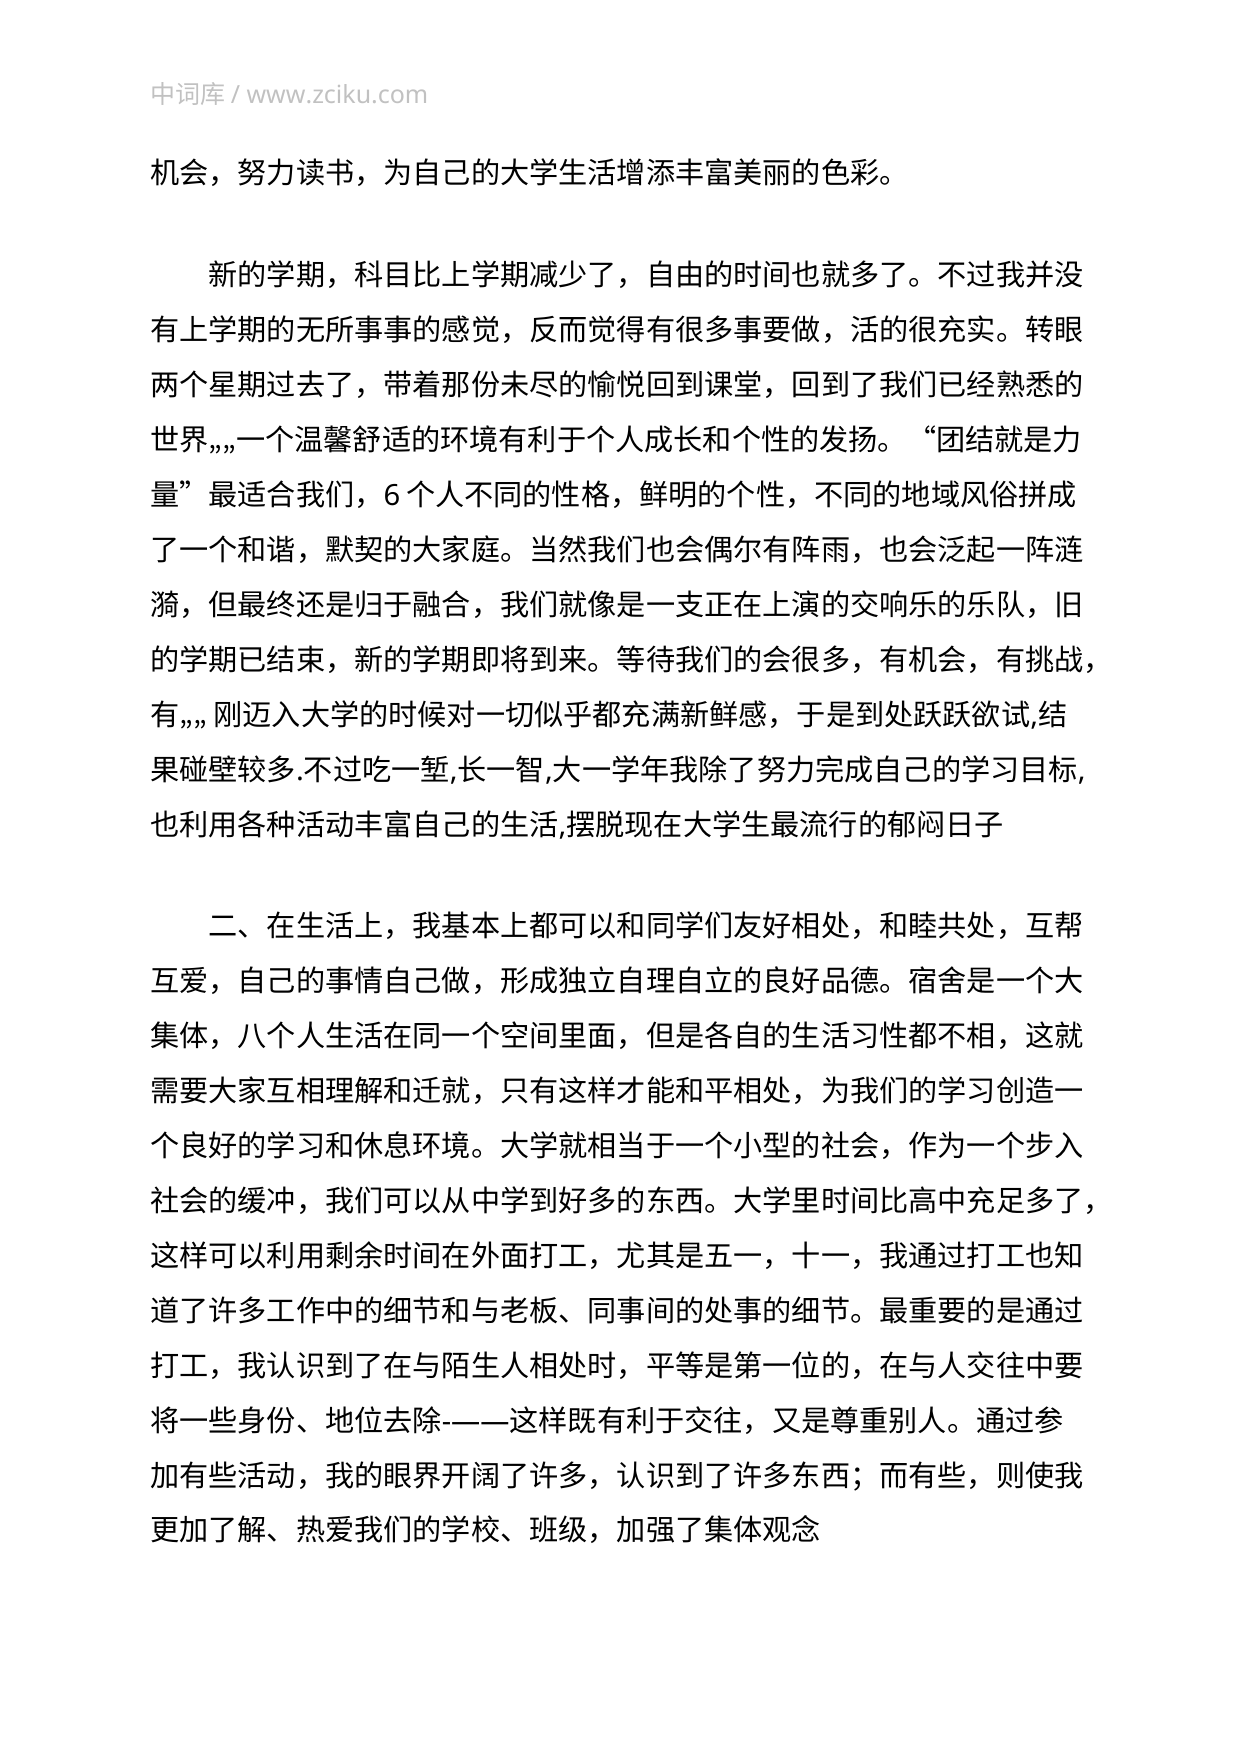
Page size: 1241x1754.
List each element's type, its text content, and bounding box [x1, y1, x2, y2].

text 二、在生活上，我基本上都可以和同学们友好相处，和睦共处，互帮互爱，自己的事情自己做，形成独立自理自立的良好品德。宿舍是一个大集体，八个人生活在同一个空间里面，但是各自的生活习性都不相，这就需要大家互相理解和迁就，只有这样才能和平相处，为我们的学习创造一个良好的学习和休息环境。大学就相当于一个小型的社会，作为一个步入社会的缓冲，我们可以从中学到好多的东西。大学里时间比高中充足多了，这样可以利用剩余时间在外面打工，尤其是五一，十一，我通过打工也知道了许多工作中的细节和与老板、同事间的处事的细节。最重要的是通过打工，我认识到了在与陌生人相处时，平等是第一位的，在与人交往中要将一些身份、地位去除-——这样既有利于交往，又是尊重别人。通过参加有些活动，我的眼界开阔了许多，认识到了许多东西；而有些，则使我更加了解、热爱我们的学校、班级，加强了集体观念 [150, 903, 1090, 1549]
text 新的学期，科目比上学期减少了，自由的时间也就多了。不过我并没有上学期的无所事事的感觉，反而觉得有很多事要做，活的很充实。转眼两个星期过去了，带着那份未尽的愉悦回到课堂，回到了我们已经熟悉的世界„„一个温馨舒适的环境有利于个人成长和个性的发扬。“团结就是力量”最适合我们，6个人不同的性格，鲜明的个性，不同的地域风俗拼成了一个和谐，默契的大家庭。当然我们也会偶尔有阵雨，也会泛起一阵涟漪，但最终还是归于融合，我们就像是一支正在上演的交响乐的乐队，旧的学期已结束，新的学期即将到来。等待我们的会很多，有机会，有挑战，有„„ 刚迈入大学的时候对一切似乎都充满新鲜感，于是到处跃跃欲试,结果碰壁较多.不过吃一堑,长一智,大一学年我除了努力完成自己的学习目标,也利用各种活动丰富自己的生活,摆脱现在大学生最流行的郁闷日子 [150, 252, 1090, 843]
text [150, 150, 1090, 192]
